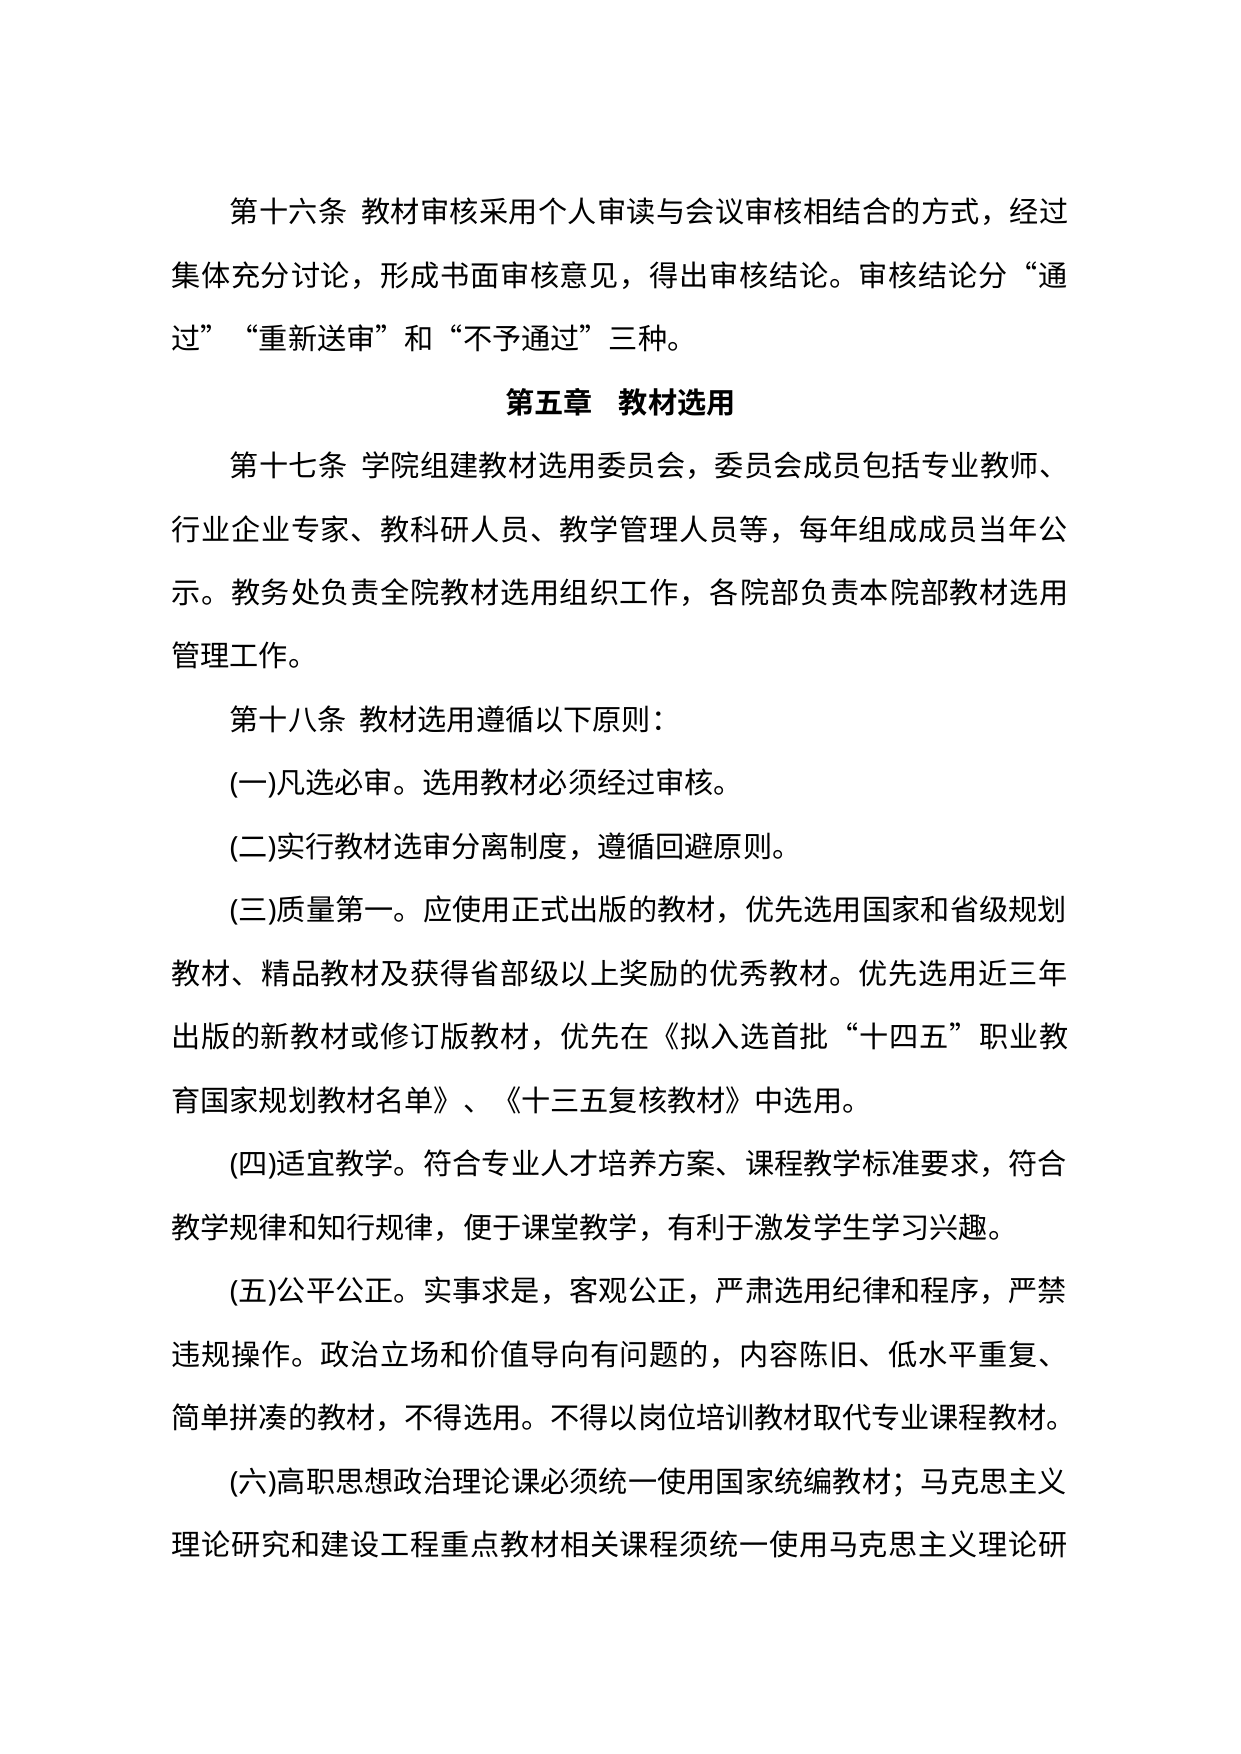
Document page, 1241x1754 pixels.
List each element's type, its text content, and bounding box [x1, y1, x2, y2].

text 第五章 教材选用 [171, 379, 1069, 422]
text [171, 1458, 1069, 1564]
text (三)质量第一。应使用正式出版的教材，优先选用国家和省级规划教材、精品教材及获得省部级以上奖励的优秀教材。优先选用近三年出版的新教材或修订版教材，优先在《拟入选首批“十四五”职业教育国家规划教材名单》、《十三五复核教材》中选用。 [171, 887, 1069, 1120]
text 第十七条 学院组建教材选用委员会，委员会成员包括专业教师、行业企业专家、教科研人员、教学管理人员等，每年组成成员当年公示。教务处负责全院教材选用组织工作，各院部负责本院部教材选用管理工作。 [171, 443, 1069, 675]
text 第十八条 教材选用遵循以下原则： [171, 696, 1069, 739]
text (一)凡选必审。选用教材必须经过审核。 [171, 760, 1069, 802]
text (四)适宜教学。符合专业人才培养方案、课程教学标准要求，符合教学规律和知行规律，便于课堂教学，有利于激发学生学习兴趣。 [171, 1141, 1069, 1247]
text (五)公平公正。实事求是，客观公正，严肃选用纪律和程序，严禁违规操作。政治立场和价值导向有问题的，内容陈旧、低水平重复、简单拼凑的教材，不得选用。不得以岗位培训教材取代专业课程教材。 [171, 1268, 1069, 1437]
text (二)实行教材选审分离制度，遵循回避原则。 [171, 823, 1069, 866]
text 第十六条 教材审核采用个人审读与会议审核相结合的方式，经过集体充分讨论，形成书面审核意见，得出审核结论。审核结论分“通过”“重新送审”和“不予通过”三种。 [171, 189, 1069, 358]
